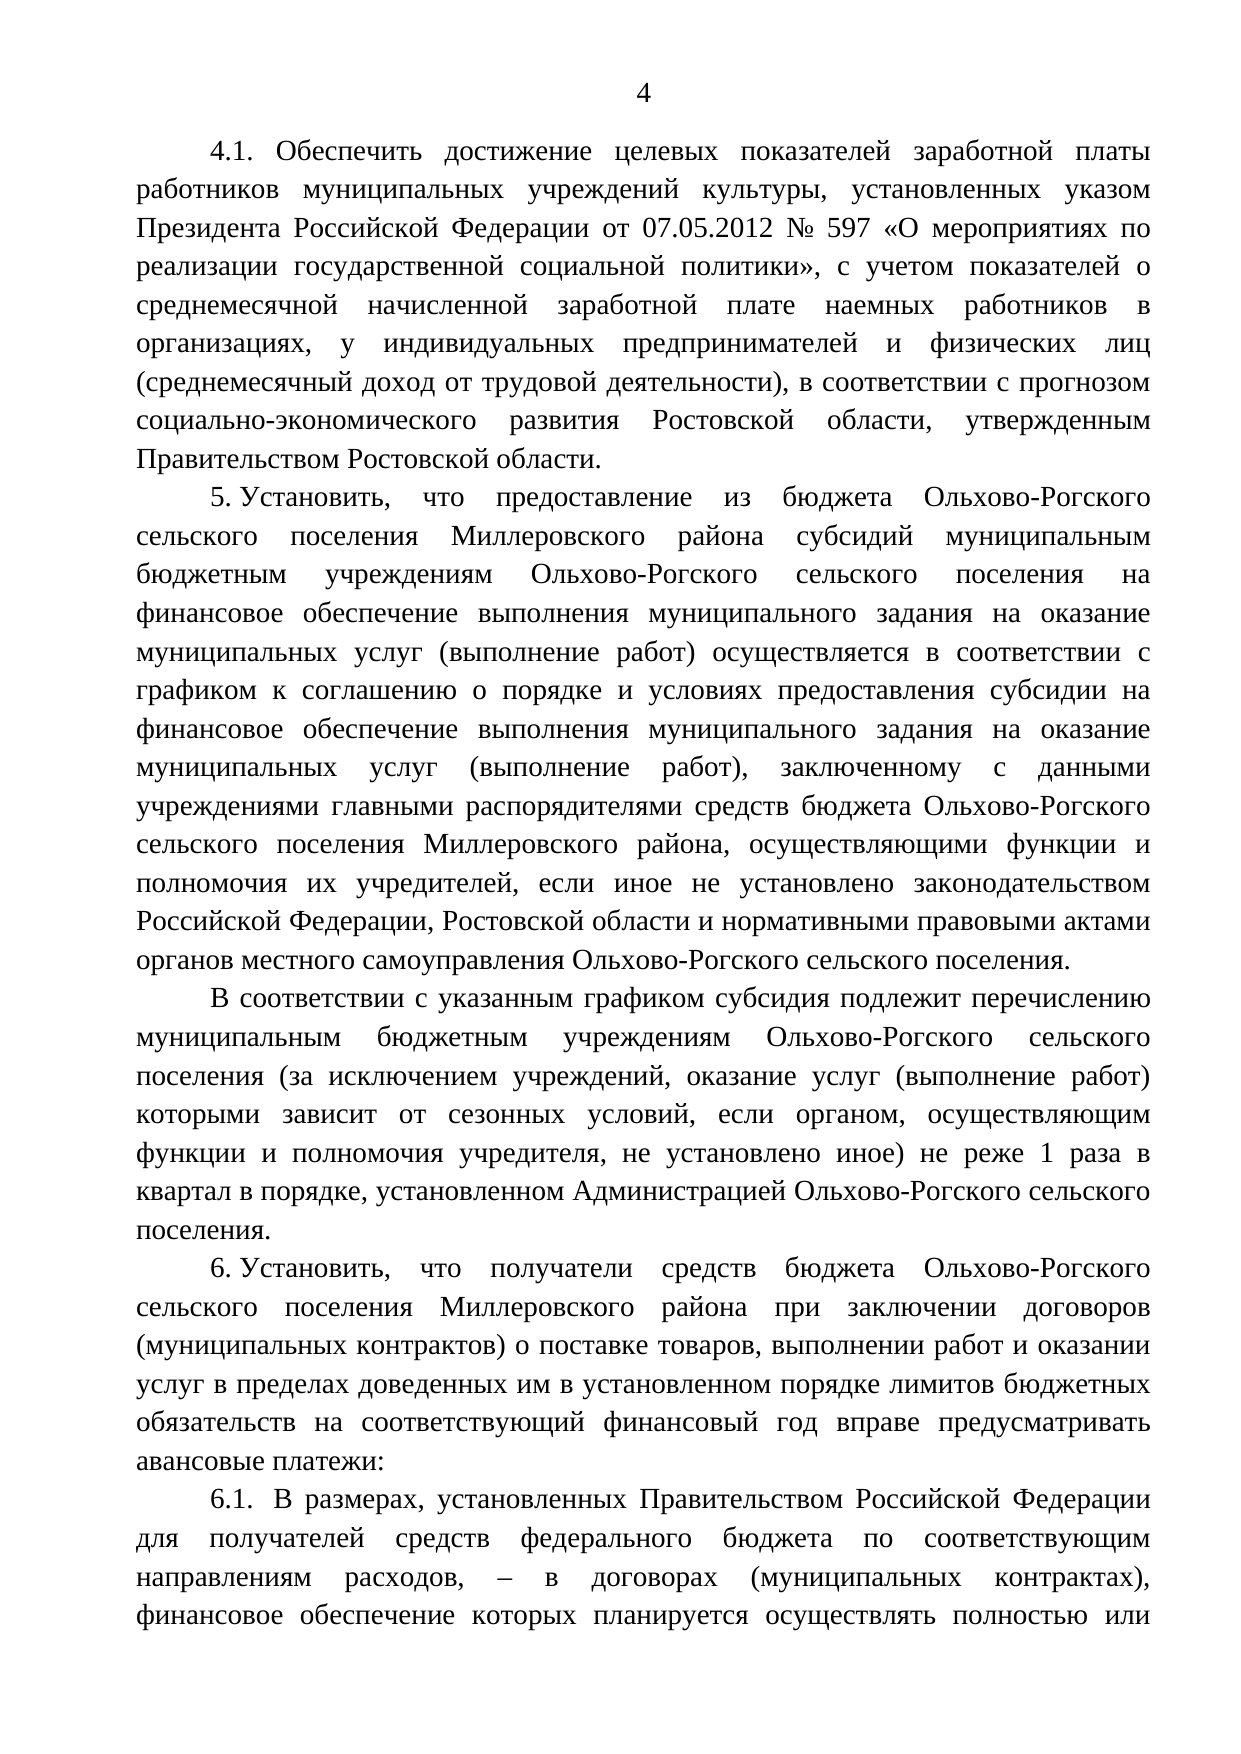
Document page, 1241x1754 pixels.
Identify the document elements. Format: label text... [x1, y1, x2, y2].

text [136, 1482, 1152, 1631]
text 5. Установить, что предоставление из бюджета Ольхово-Рогского сельского поселения Миллеровского района субсидий муниципальным бюджетным учреждениям Ольхово-Рогского сельского поселения на финансовое обеспечение выполнения муниципального задания на оказание муниципальных услуг (выполнение работ) осуществляется в соответствии с графиком к соглашению о порядке и условиях предоставления субсидии на финансовое обеспечение выполнения муниципального задания на оказание муниципальных услуг (выполнение работ), заключенному с данными учреждениями главными распорядителями средств бюджета Ольхово-Рогского сельского поселения Миллеровского района, осуществляющими функции и полномочия их учредителей, если иное не установлено законодательством Российской Федерации, Ростовской области и нормативными правовыми актами органов местного самоуправления Ольхово-Рогского сельского поселения. [136, 479, 1152, 976]
text 6. Установить, что получатели средств бюджета Ольхово-Рогского сельского поселения Миллеровского района при заключении договоров (муниципальных контрактов) о поставке товаров, выполнении работ и оказании услуг в пределах доведенных им в установленном порядке лимитов бюджетных обязательств на соответствующий финансовый год вправе предусматривать авансовые платежи: [136, 1250, 1152, 1477]
text В соответствии с указанным графиком субсидия подлежит перечислению муниципальным бюджетным учреждениям Ольхово-Рогского сельского поселения (за исключением учреждений, оказание услуг (выполнение работ) которыми зависит от сезонных условий, если органом, осуществляющим функции и полномочия учредителя, не установлено иное) не реже 1 раза в квартал в порядке, установленном Администрацией Ольхово-Рогского сельского поселения. [136, 981, 1152, 1245]
text 4.1. Обеспечить достижение целевых показателей заработной платы работников муниципальных учреждений культуры, установленных указом Президента Российской Федерации от 07.05.2012 № 597 «О мероприятиях по реализации государственной социальной политики», с учетом показателей о среднемесячной начисленной заработной плате наемных работников в организациях, у индивидуальных предпринимателей и физических лиц (среднемесячный доход от трудовой деятельности), в соответствии с прогнозом социально-экономического развития Ростовской области, утвержденным Правительством Ростовской области. [136, 133, 1152, 474]
